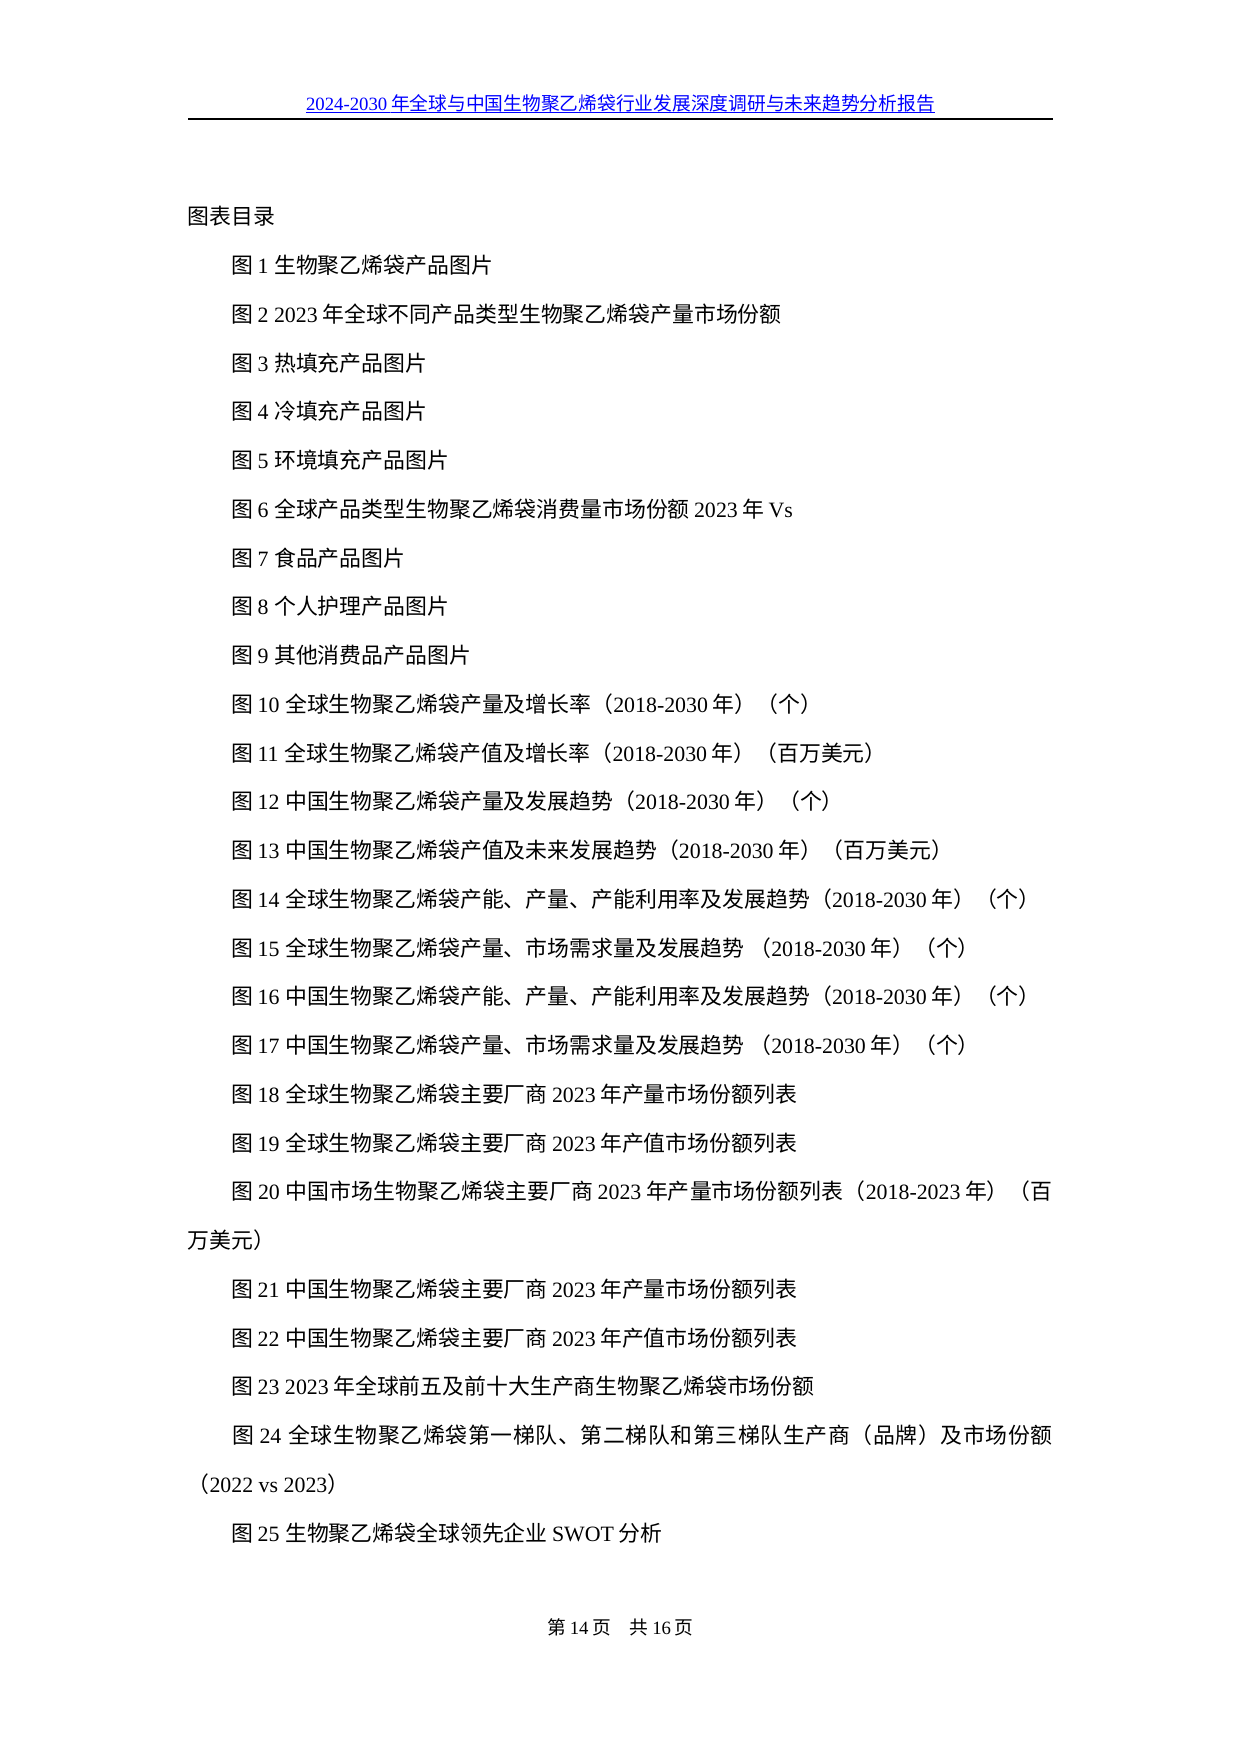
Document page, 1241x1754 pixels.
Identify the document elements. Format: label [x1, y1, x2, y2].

text [187, 150, 1053, 1548]
